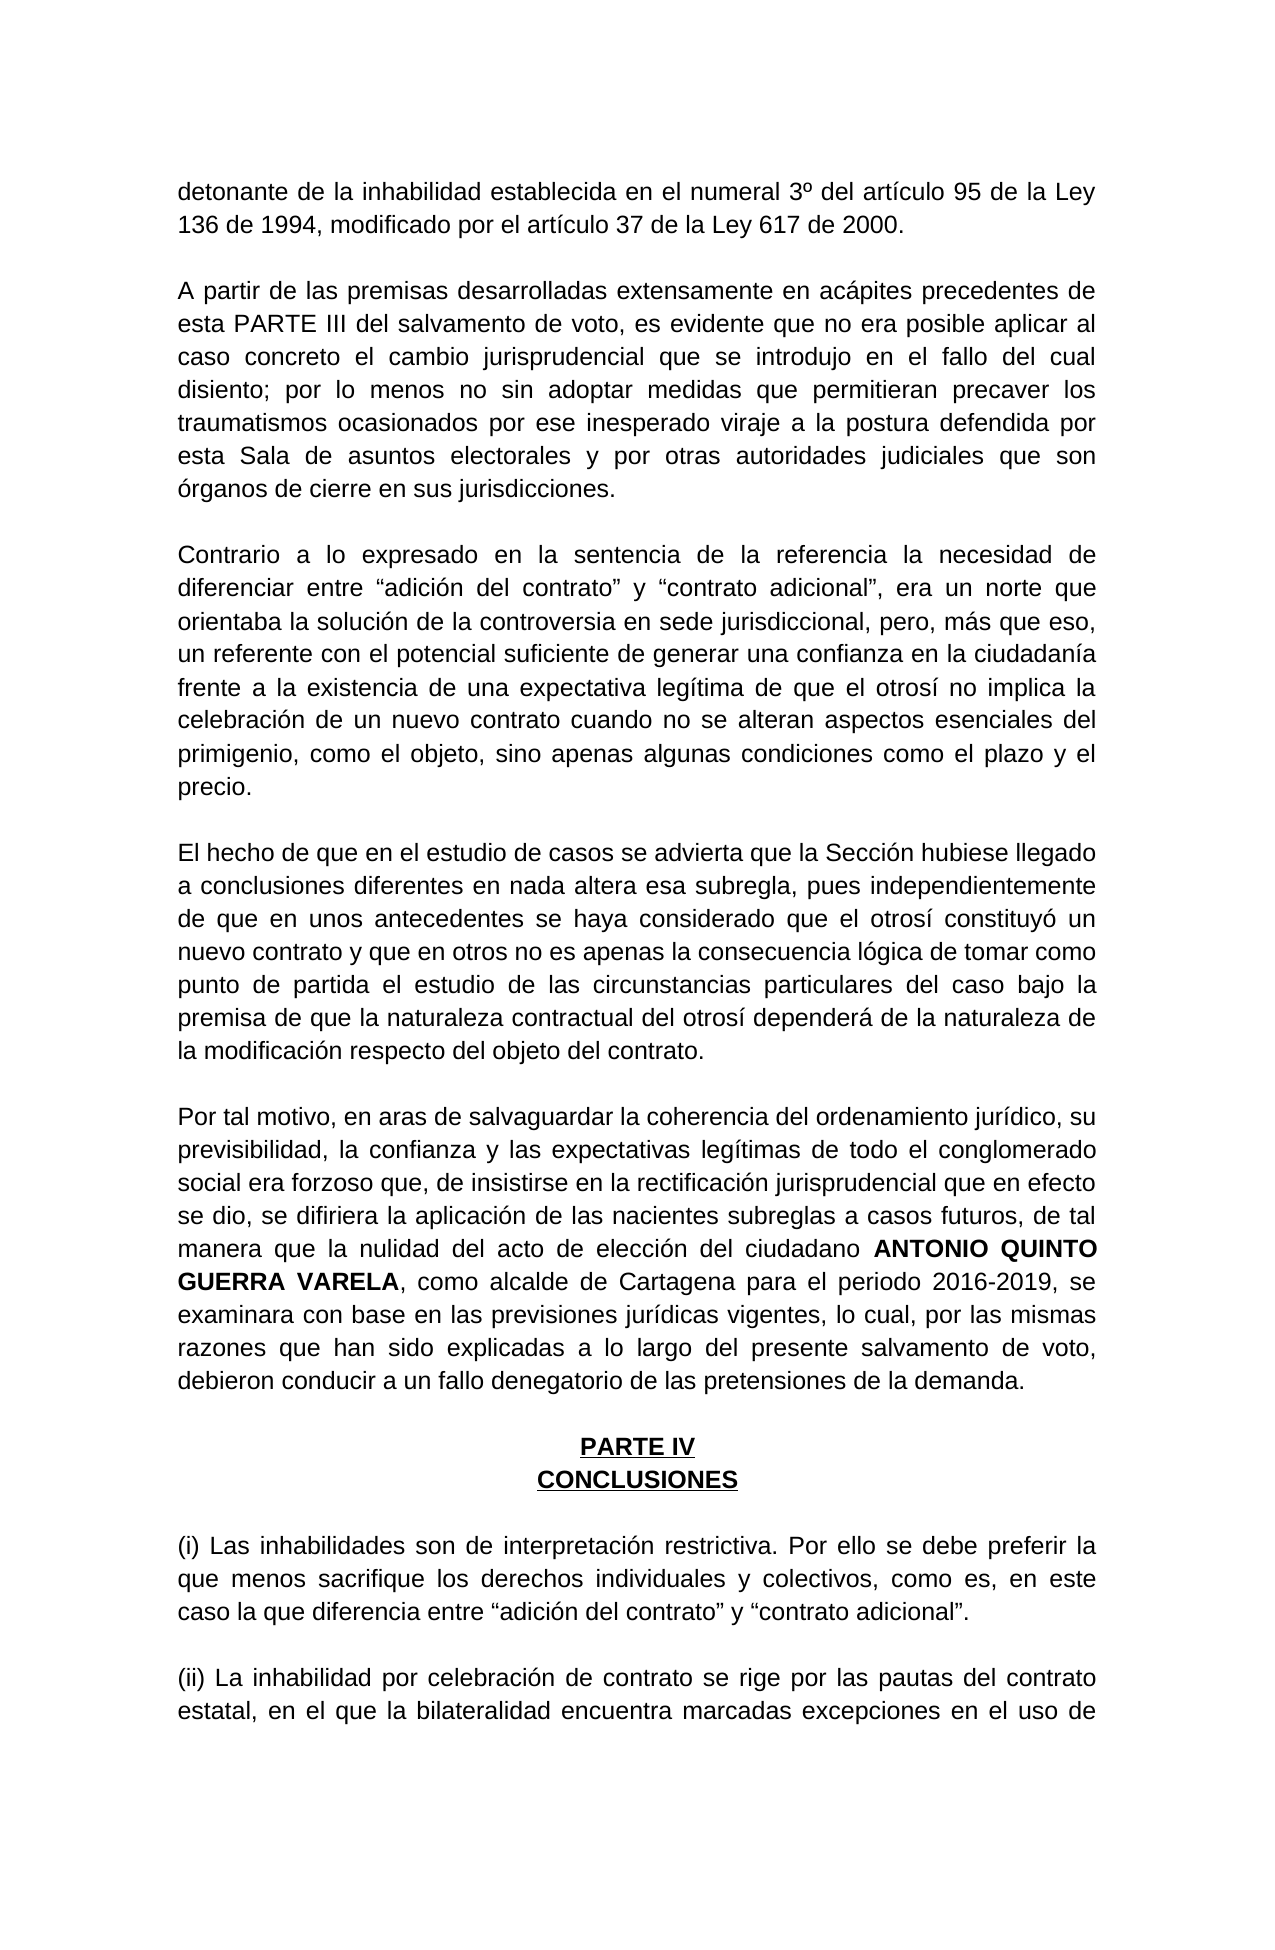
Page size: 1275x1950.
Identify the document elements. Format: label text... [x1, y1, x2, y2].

text (i) Las inhabilidades son de interpretación restrictiva. Por ello se debe preferir la que menos sacrifique los derechos individuales y colectivos, como es, en este caso la que diferencia entre “adición del contrato” y “contrato adicional”. [177, 1531, 1098, 1626]
text Contrario a lo expresado en la sentencia de la referencia la necesidad de diferenciar entre “adición del contrato” y “contrato adicional”, era un norte que orientaba la solución de la controversia en sede jurisdiccional, pero, más que eso, un referente con el potencial suficiente de generar una confianza en la ciudadanía frente a la existencia de una expectativa legítima de que el otrosí no implica la celebración de un nuevo contrato cuando no se alteran aspectos esenciales del primigenio, como el objeto, sino apenas algunas condiciones como el plazo y el precio. [177, 540, 1098, 800]
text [177, 177, 1098, 239]
text Por tal motivo, en aras de salvaguardar la coherencia del ordenamiento jurídico, su previsibilidad, la confianza y las expectativas legítimas de todo el conglomerado social era forzoso que, de insistirse en la rectificación jurisprudencial que en efecto se dio, se difiriera la aplicación de las nacientes subreglas a casos futuros, de tal manera que la nulidad del acto de elección del ciudadano ANTONIO QUINTO GUERRA VARELA, como alcalde de Cartagena para el periodo 2016-2019, se examinara con base en las previsiones jurídicas vigentes, lo cual, por las mismas razones que han sido explicadas a lo largo del presente salvamento de voto, debieron conducir a un fallo denegatorio de las pretensiones de la demanda. [177, 1102, 1098, 1395]
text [177, 1663, 1098, 1725]
text A partir de las premisas desarrolladas extensamente en acápites precedentes de esta PARTE III del salvamento de voto, es evidente que no era posible aplicar al caso concreto el cambio jurisprudencial que se introdujo en el fallo del cual disiento; por lo menos no sin adoptar medidas que permitieran precaver los traumatismos ocasionados por ese inesperado viraje a la postura defendida por esta Sala de asuntos electorales y por otras autoridades judiciales que son órganos de cierre en sus jurisdicciones. [177, 276, 1098, 503]
text CONCLUSIONES [177, 1465, 1098, 1494]
text El hecho de que en el estudio de casos se advierta que la Sección hubiese llegado a conclusiones diferentes en nada altera esa subregla, pues independientemente de que en unos antecedentes se haya considerado que el otrosí constituyó un nuevo contrato y que en otros no es apenas la consecuencia lógica de tomar como punto de partida el estudio de las circunstancias particulares del caso bajo la premisa de que la naturaleza contractual del otrosí dependerá de la naturaleza de la modificación respecto del objeto del contrato. [177, 838, 1098, 1064]
text PARTE IV [177, 1432, 1098, 1461]
